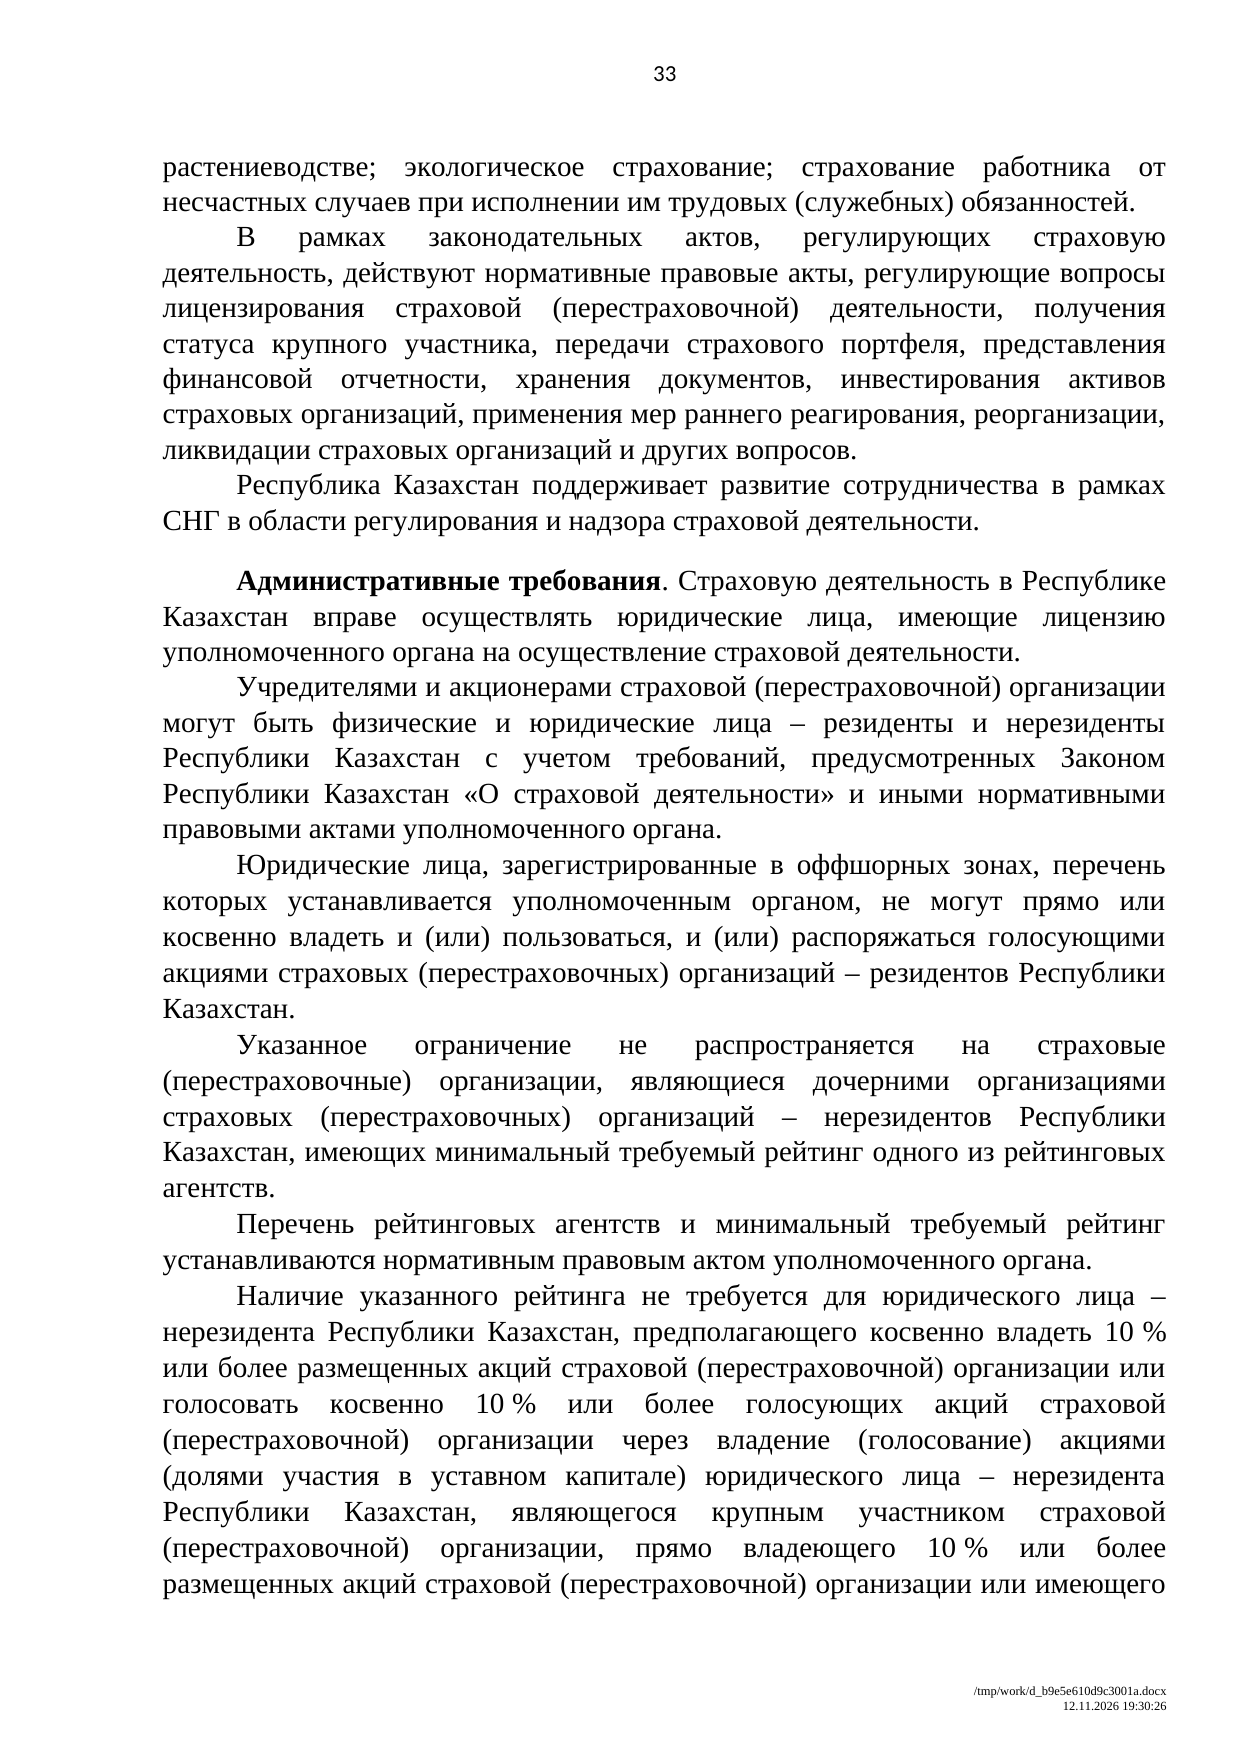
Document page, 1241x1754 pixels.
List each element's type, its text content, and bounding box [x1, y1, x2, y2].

text В рамках законодательных актов, регулирующих страховую деятельность, действуют нормативные правовые акты, регулирующие вопросы лицензирования страховой (перестраховочной) деятельности, получения статуса крупного участника, передачи страхового портфеля, представления финансовой отчетности, хранения документов, инвестирования активов страховых организаций, применения мер раннего реагирования, реорганизации, ликвидации страховых организаций и других вопросов. [162, 218, 1166, 466]
text Учредителями и акционерами страховой (перестраховочной) организации могут быть физические и юридические лица – резиденты и нерезиденты Республики Казахстан с учетом требований, предусмотренных Законом Республики Казахстан «О страховой деятельности» и иными нормативными правовыми актами уполномоченного органа. [162, 668, 1166, 846]
text Перечень рейтинговых агентств и минимальный требуемый рейтинг устанавливаются нормативным правовым актом уполномоченного органа. [162, 1205, 1166, 1277]
text Республика Казахстан поддерживает развитие сотрудничества в рамках СНГ в области регулирования и надзора страховой деятельности. [162, 466, 1166, 537]
text Указанное ограничение не распространяется на страховые (перестраховочные) организации, являющиеся дочерними организациями страховых (перестраховочных) организаций – нерезидентов Республики Казахстан, имеющих минимальный требуемый рейтинг одного из рейтинговых агентств. [162, 1025, 1166, 1205]
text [162, 1277, 1166, 1600]
text Административные требования. Страховую деятельность в Республике Казахстан вправе осуществлять юридические лица, имеющие лицензию уполномоченного органа на осуществление страховой деятельности. [162, 562, 1166, 668]
text Юридические лица, зарегистрированные в оффшорных зонах, перечень которых устанавливается уполномоченным органом, не могут прямо или косвенно владеть и (или) пользоваться, и (или) распоряжаться голосующими акциями страховых (перестраховочных) организаций – резидентов Республики Казахстан. [162, 846, 1166, 1025]
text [162, 148, 1166, 218]
